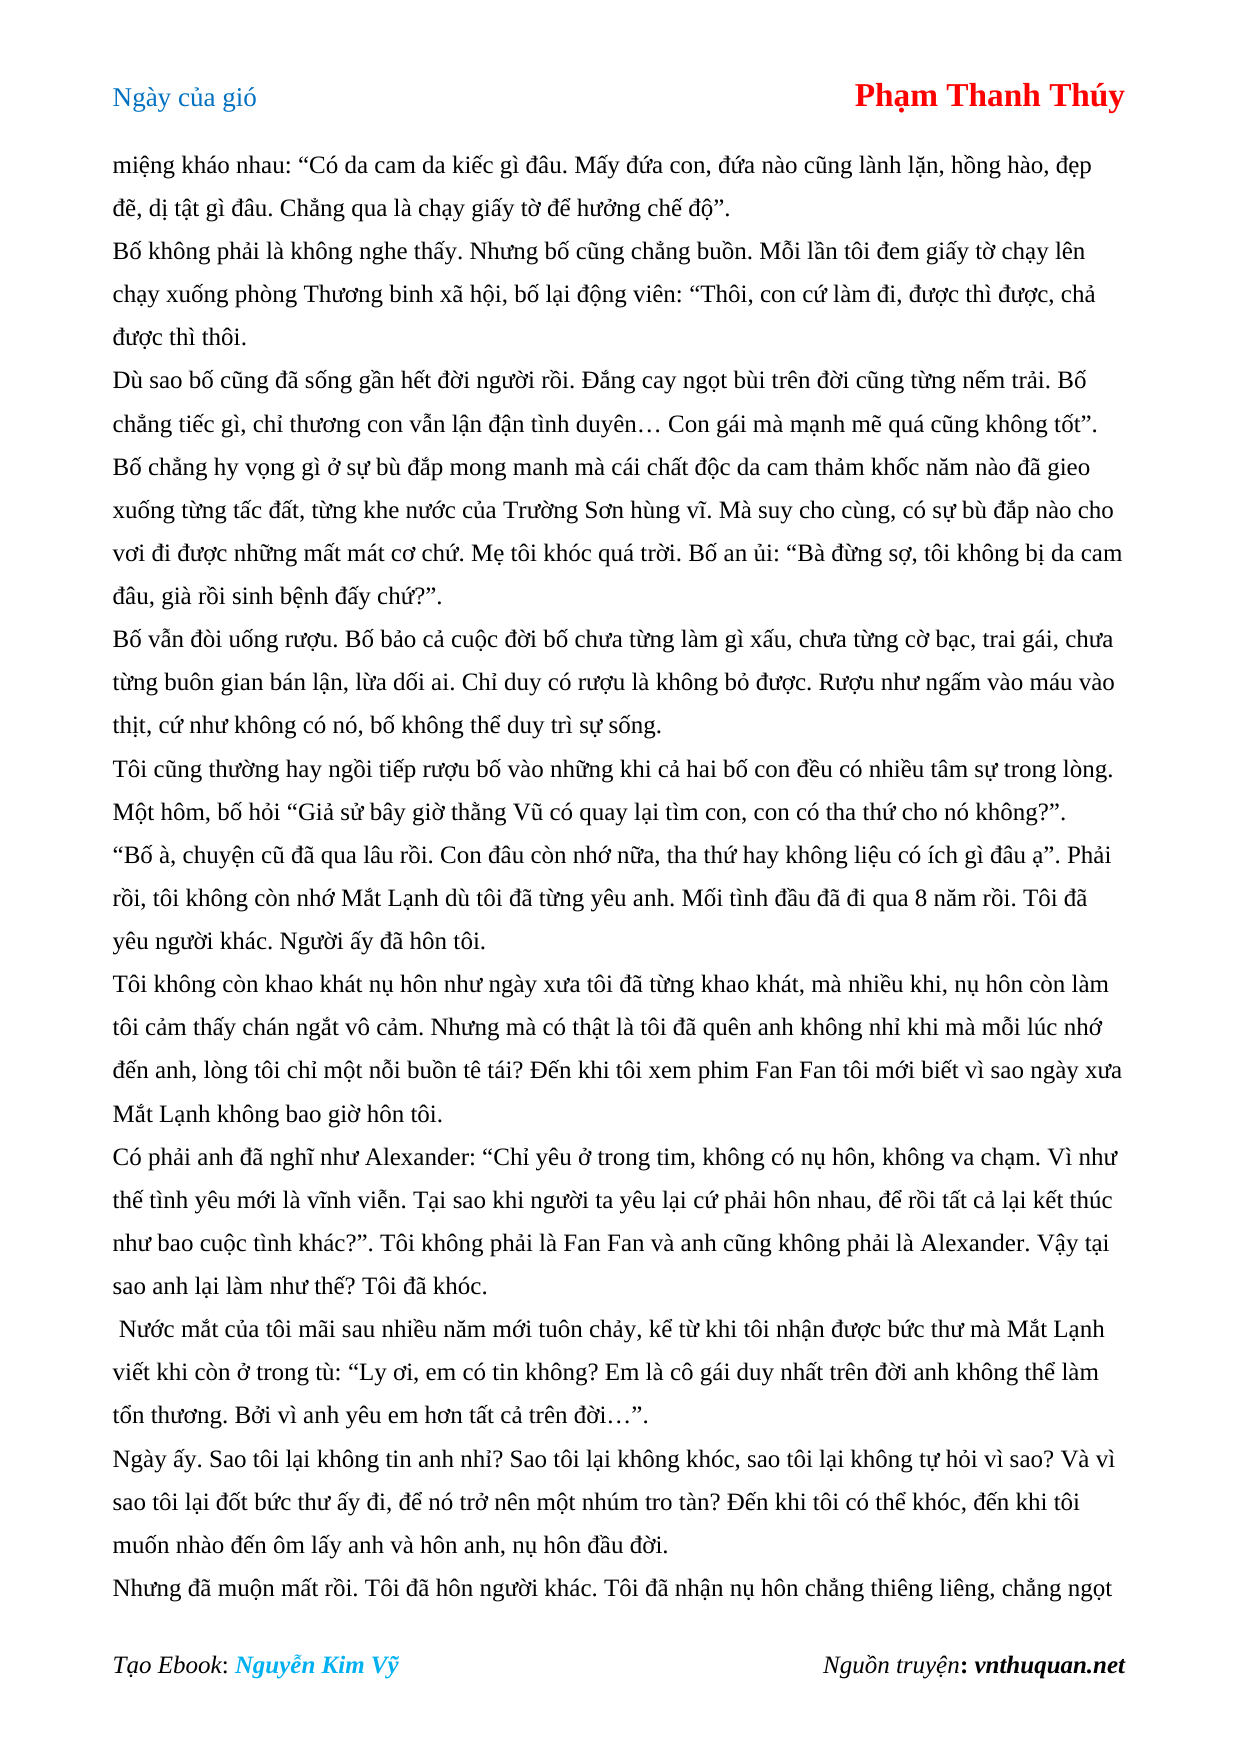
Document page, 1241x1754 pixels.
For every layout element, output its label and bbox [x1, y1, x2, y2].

text [112, 150, 1128, 1602]
